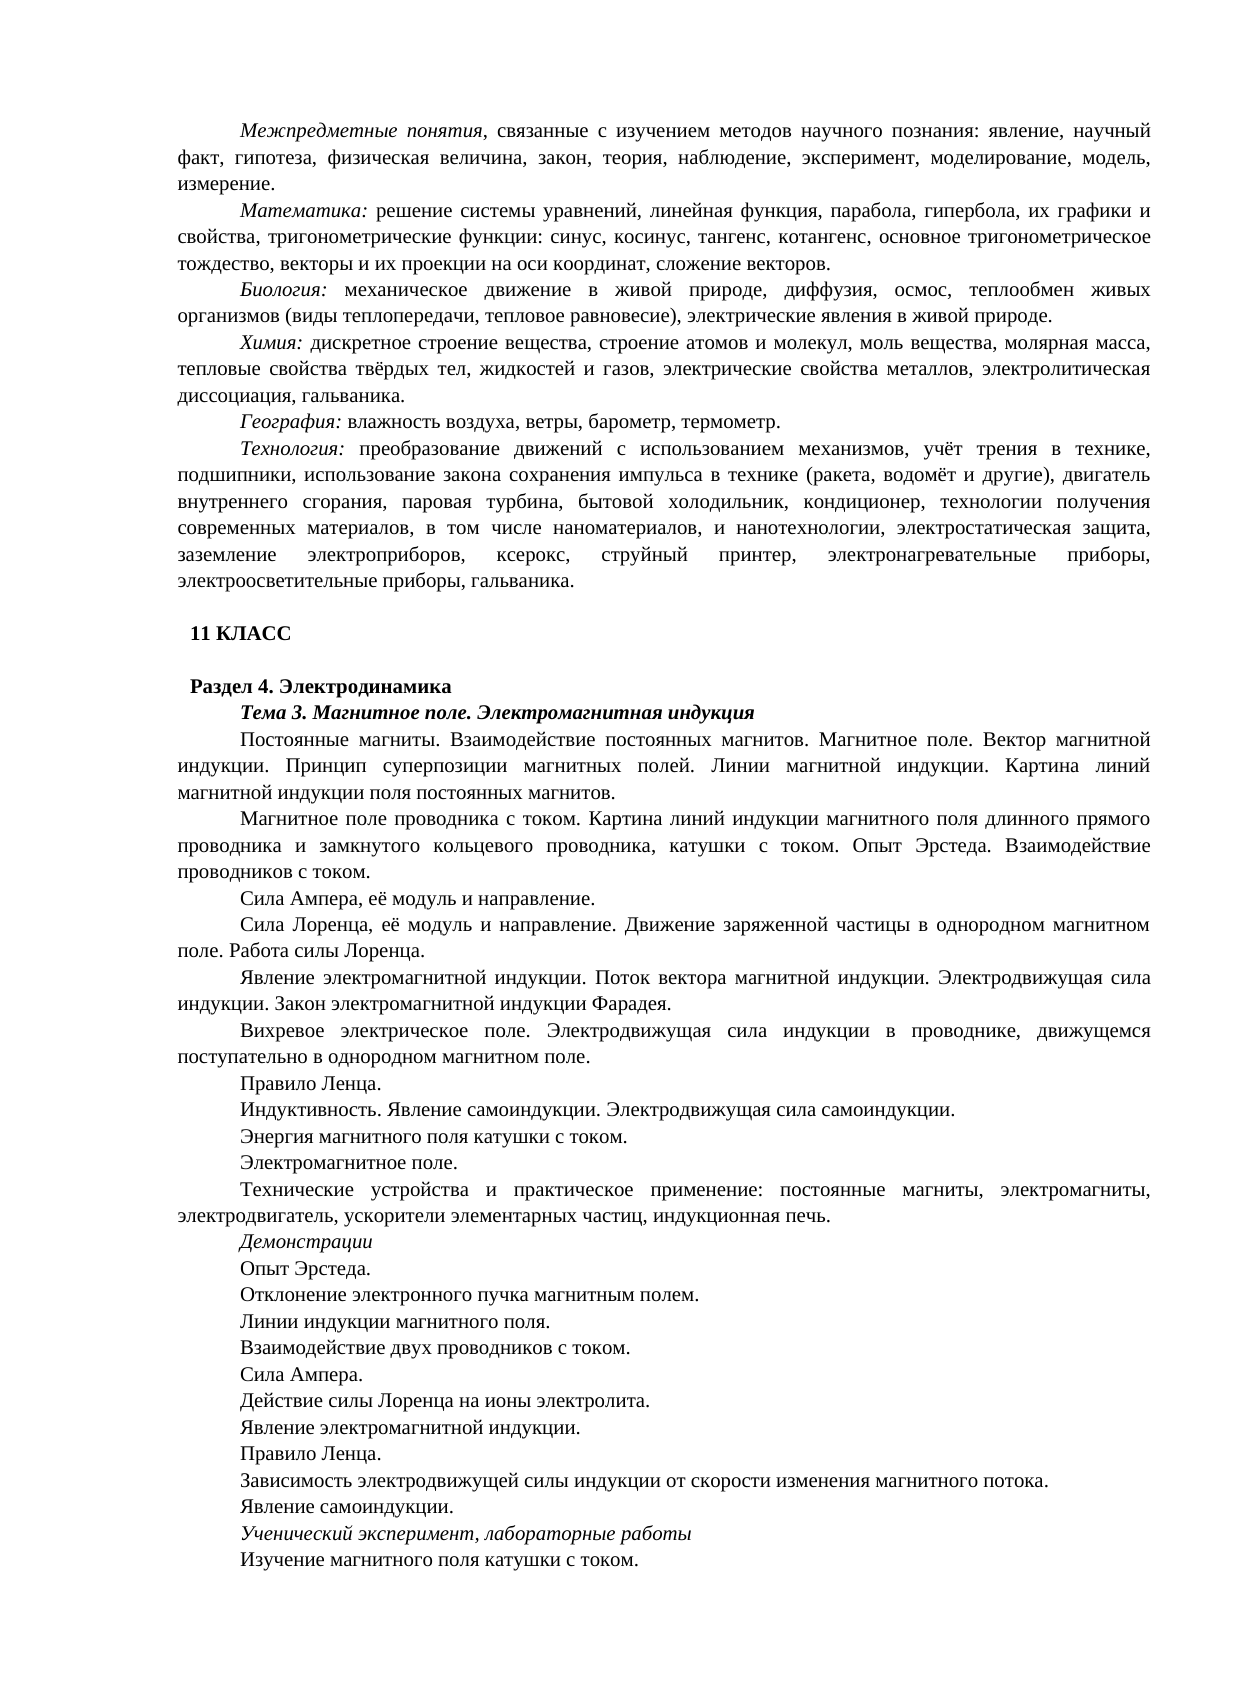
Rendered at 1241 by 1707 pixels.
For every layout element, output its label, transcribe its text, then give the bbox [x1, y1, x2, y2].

text Технология: преобразование движений с использованием механизмов, учёт трения в технике, подшипники, использование закона сохранения импульса в технике (ракета, водомёт и другие), двигатель внутреннего сгорания, паровая турбина, бытовой холодильник, кондиционер, технологии получения современных материалов, в том числе наноматериалов, и нанотехнологии, электростатическая защита, заземление электроприборов, ксерокс, струйный принтер, электронагревательные приборы, электроосветительные приборы, гальваника. [177, 436, 1152, 592]
text Явление электромагнитной индукции. [177, 1414, 1152, 1439]
text Правило Ленца. [177, 1071, 1152, 1095]
text Изучение магнитного поля катушки с током. [177, 1547, 1152, 1571]
text Технические устройства и практическое применение: постоянные магниты, электромагниты, электродвигатель, ускорители элементарных частиц, индукционная печь. [177, 1176, 1152, 1227]
text Опыт Эрстеда. [177, 1256, 1152, 1280]
text Химия: дискретное строение вещества, строение атомов и молекул, моль вещества, молярная масса, тепловые свойства твёрдых тел, жидкостей и газов, электрические свойства металлов, электролитическая диссоциация, гальваника. [177, 330, 1152, 407]
text Явление электромагнитной индукции. Поток вектора магнитной индукции. Электродвижущая сила индукции. Закон электромагнитной индукции Фарадея. [177, 965, 1152, 1015]
text Математика: решение системы уравнений, линейная функция, парабола, гипербола, их графики и свойства, тригонометрические функции: синус, косинус, тангенс, котангенс, основное тригонометрическое тождество, векторы и их проекции на оси координат, сложение векторов. [177, 197, 1152, 274]
text Постоянные магниты. Взаимодействие постоянных магнитов. Магнитное поле. Вектор магнитной индукции. Принцип суперпозиции магнитных полей. Линии магнитной индукции. Картина линий магнитной индукции поля постоянных магнитов. [177, 727, 1152, 804]
text Зависимость электродвижущей силы индукции от скорости изменения магнитного потока. [177, 1467, 1152, 1492]
text Сила Ампера, её модуль и направление. [177, 885, 1152, 909]
text Раздел 4. Электродинамика [190, 674, 1152, 698]
text Правило Ленца. [177, 1441, 1152, 1465]
text Явление самоиндукции. [177, 1494, 1152, 1518]
text Индуктивность. Явление самоиндукции. Электродвижущая сила самоиндукции. [177, 1097, 1152, 1121]
text Электромагнитное поле. [177, 1150, 1152, 1174]
text Межпредметные понятия, связанные с изучением методов научного познания: явление, научный факт, гипотеза, физическая величина, закон, теория, наблюдение, эксперимент, моделирование, модель, измерение. [177, 118, 1152, 195]
text Вихревое электрическое поле. Электродвижущая сила индукции в проводнике, движущемся поступательно в однородном магнитном поле. [177, 1018, 1152, 1068]
text Энергия магнитного поля катушки с током. [177, 1123, 1152, 1148]
text Сила Лоренца, её модуль и направление. Движение заряженной частицы в однородном магнитном поле. Работа силы Лоренца. [177, 912, 1152, 962]
text Взаимодействие двух проводников с током. [177, 1335, 1152, 1359]
text Тема 3. Магнитное поле. Электромагнитная индукция [177, 700, 1152, 724]
text Сила Ампера. [177, 1362, 1152, 1386]
text Действие силы Лоренца на ионы электролита. [177, 1388, 1152, 1412]
text 11 КЛАСС [190, 621, 1152, 645]
text Магнитное поле проводника с током. Картина линий индукции магнитного поля длинного прямого проводника и замкнутого кольцевого проводника, катушки с током. Опыт Эрстеда. Взаимодействие проводников с током. [177, 806, 1152, 883]
text География: влажность воздуха, ветры, барометр, термометр. [177, 409, 1152, 433]
text Линии индукции магнитного поля. [177, 1309, 1152, 1333]
text Отклонение электронного пучка магнитным полем. [177, 1282, 1152, 1306]
text Демонстрации [177, 1229, 1152, 1253]
text Ученический эксперимент, лабораторные работы [177, 1520, 1152, 1544]
text Биология: механическое движение в живой природе, диффузия, осмос, теплообмен живых организмов (виды теплопередачи, тепловое равновесие), электрические явления в живой природе. [177, 277, 1152, 327]
